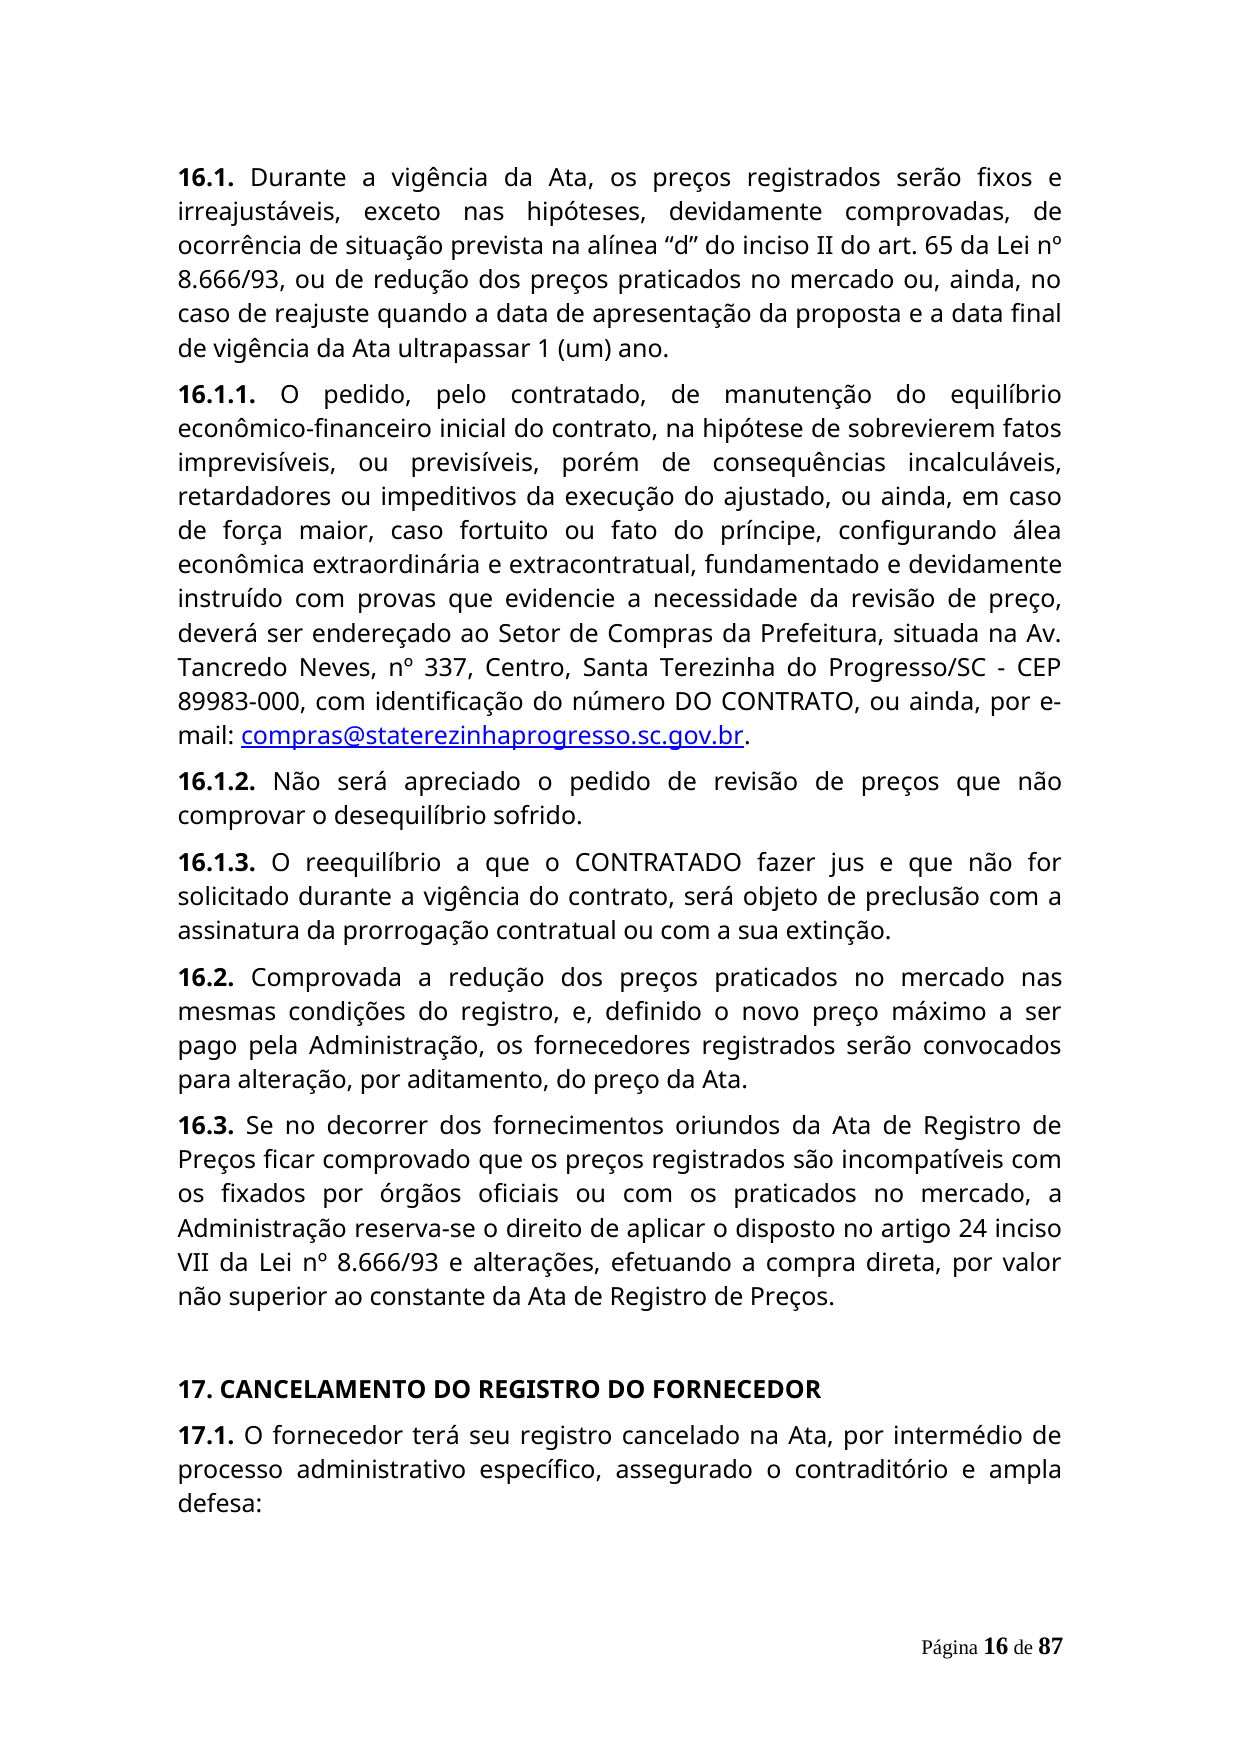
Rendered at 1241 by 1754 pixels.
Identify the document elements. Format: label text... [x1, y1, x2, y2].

text 16.1.1. O pedido, pelo contratado, de manutenção do equilíbrio econômico-financeiro inicial do contrato, na hipótese de sobrevierem fatos imprevisíveis, ou previsíveis, porém de consequências incalculáveis, retardadores ou impeditivos da execução do ajustado, ou ainda, em caso de força maior, caso fortuito ou fato do príncipe, configurando álea econômica extraordinária e extracontratual, fundamentado e devidamente instruído com provas que evidencie a necessidade da revisão de preço, deverá ser endereçado ao Setor de Compras da Prefeitura, situada na Av. Tancredo Neves, nº 337, Centro, Santa Terezinha do Progresso/SC - CEP 89983-000, com identificação do número DO CONTRATO, ou ainda, por e-mail: compras@staterezinhaprogresso.sc.gov.br. [177, 377, 1063, 751]
text 16.3. Se no decorrer dos fornecimentos oriundos da Ata de Registro de Preços ficar comprovado que os preços registrados são incompatíveis com os fixados por órgãos oficiais ou com os praticados no mercado, a Administração reserva-se o direito de aplicar o disposto no artigo 24 inciso VII da Lei nº 8.666/93 e alterações, efetuando a compra direta, por valor não superior ao constante da Ata de Registro de Preços. [177, 1108, 1063, 1312]
text 16.1.3. O reequilíbrio a que o CONTRATADO fazer jus e que não for solicitado durante a vigência do contrato, será objeto de preclusão com a assinatura da prorrogação contratual ou com a sua extinção. [177, 844, 1063, 947]
text 16.2. Comprovada a redução dos preços praticados no mercado nas mesmas condições do registro, e, definido o novo preço máximo a ser pago pela Administração, os fornecedores registrados serão convocados para alteração, por aditamento, do preço da Ata. [177, 959, 1063, 1096]
text 16.1.2. Não será apreciado o pedido de revisão de preços que não comprovar o desequilíbrio sofrido. [177, 764, 1063, 832]
text 16.1. Durante a vigência da Ata, os preços registrados serão fixos e irreajustáveis, exceto nas hipóteses, devidamente comprovadas, de ocorrência de situação prevista na alínea “d” do inciso II do art. 65 da Lei nº 8.666/93, ou de redução dos preços praticados no mercado ou, ainda, no caso de reajuste quando a data de apresentação da proposta e a data final de vigência da Ata ultrapassar 1 (um) ano. [177, 160, 1063, 364]
text 17. CANCELAMENTO DO REGISTRO DO FORNECEDOR [177, 1371, 1063, 1406]
text 17.1. O fornecedor terá seu registro cancelado na Ata, por intermédio de processo administrativo específico, assegurado o contraditório e ampla defesa: [177, 1418, 1063, 1520]
